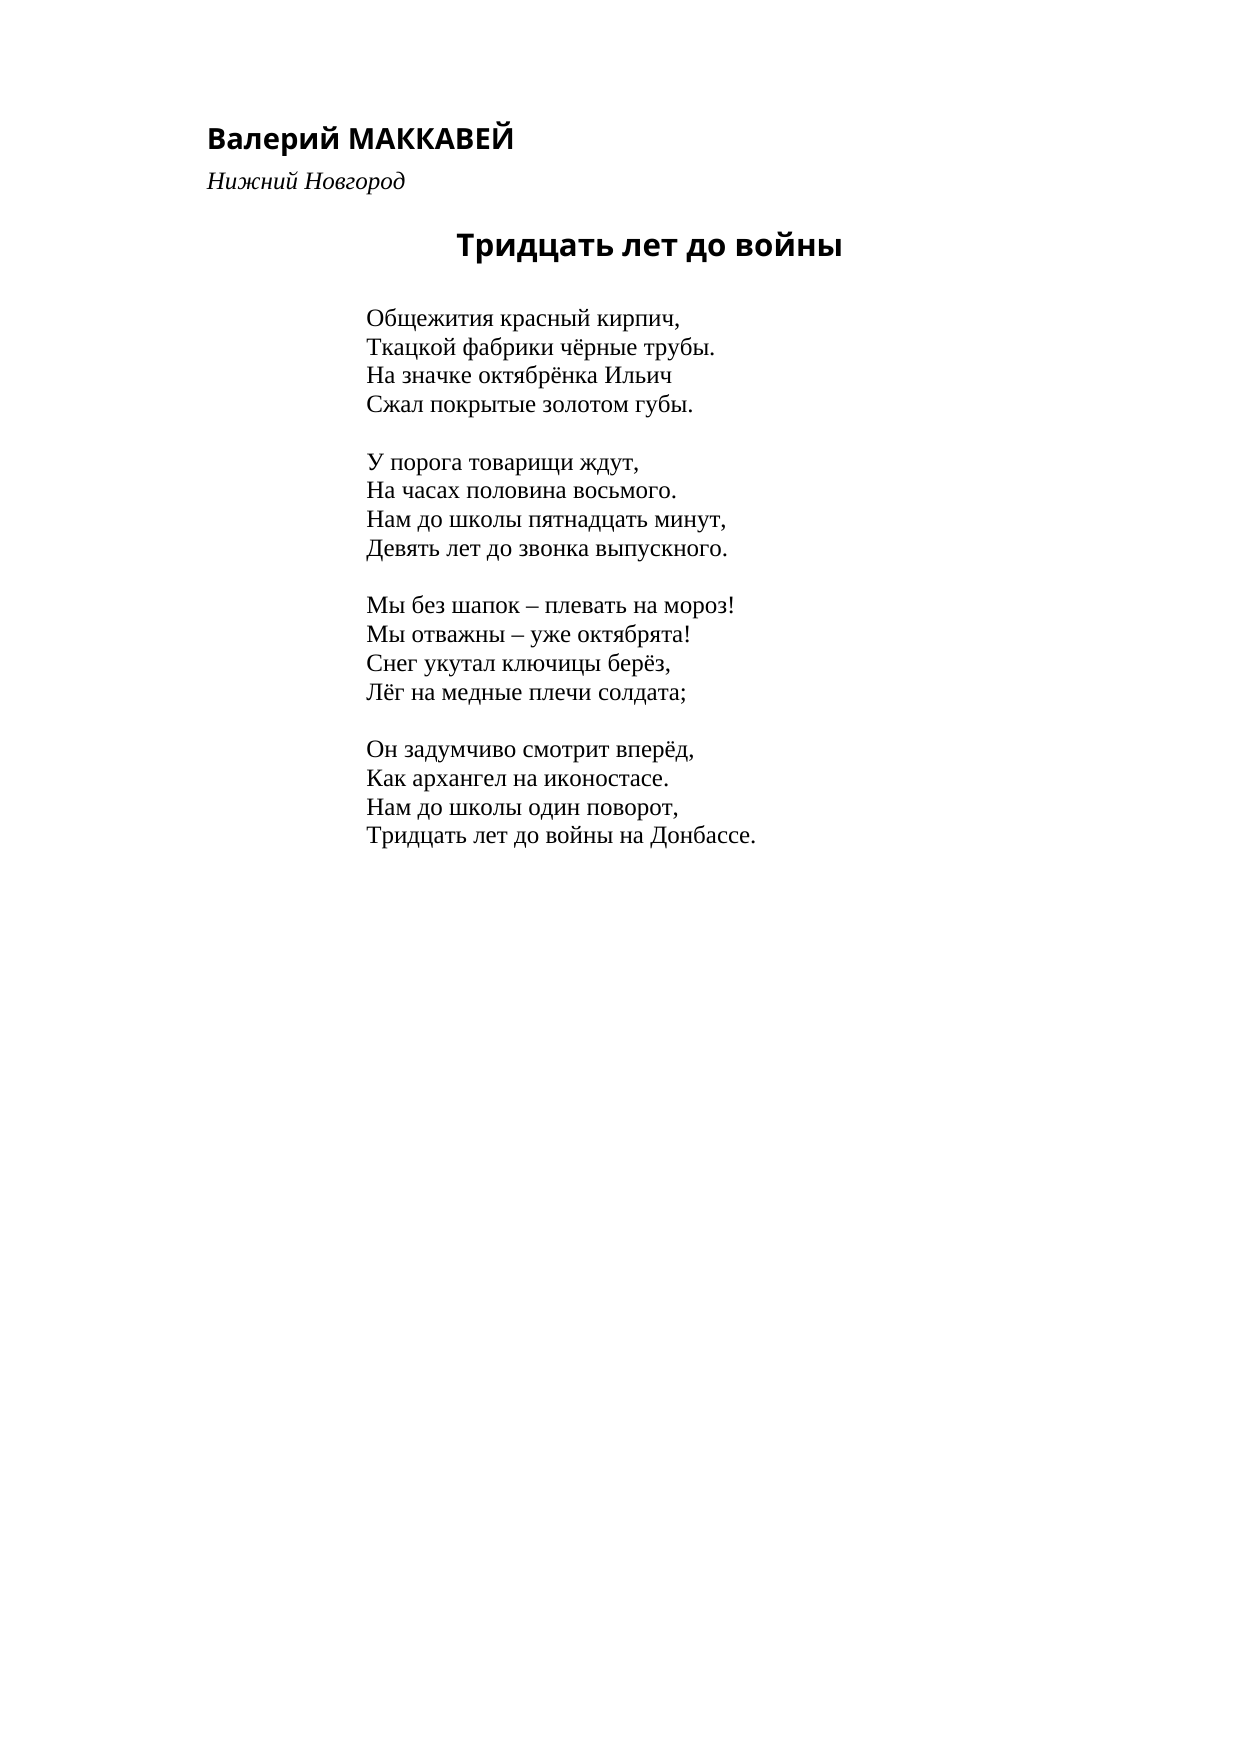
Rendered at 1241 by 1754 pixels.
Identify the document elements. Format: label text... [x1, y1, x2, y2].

text Нам до школы один поворот, [337, 792, 1152, 821]
text Мы без шапок – плевать на мороз! [337, 591, 1152, 619]
text У порога товарищи ждут, [337, 447, 1152, 476]
text Снег укутал ключицы берёз, [337, 648, 1152, 677]
text Тридцать лет до войны на Донбассе. [337, 821, 1152, 849]
text На значке октябрёнка Ильич [337, 361, 1152, 389]
text Нам до школы пятнадцать минут, [337, 504, 1152, 533]
text Ткацкой фабрики чёрные трубы. [337, 332, 1152, 361]
text Нижний Новгород [177, 166, 1152, 194]
text Общежития красный кирпич, [337, 303, 1152, 332]
text Тридцать лет до войны [177, 223, 1122, 266]
text На часах половина восьмого. [337, 476, 1152, 504]
text Мы отважны – уже октябрята! [337, 619, 1152, 648]
text Как архангел на иконостасе. [337, 763, 1152, 792]
text Сжал покрытые золотом губы. [337, 389, 1152, 418]
text Валерий МАККАВЕЙ [207, 118, 1152, 158]
text Он задумчиво смотрит вперёд, [337, 734, 1152, 763]
text Лёг на медные плечи солдата; [337, 677, 1152, 706]
text Девять лет до звонка выпускного. [337, 533, 1152, 562]
